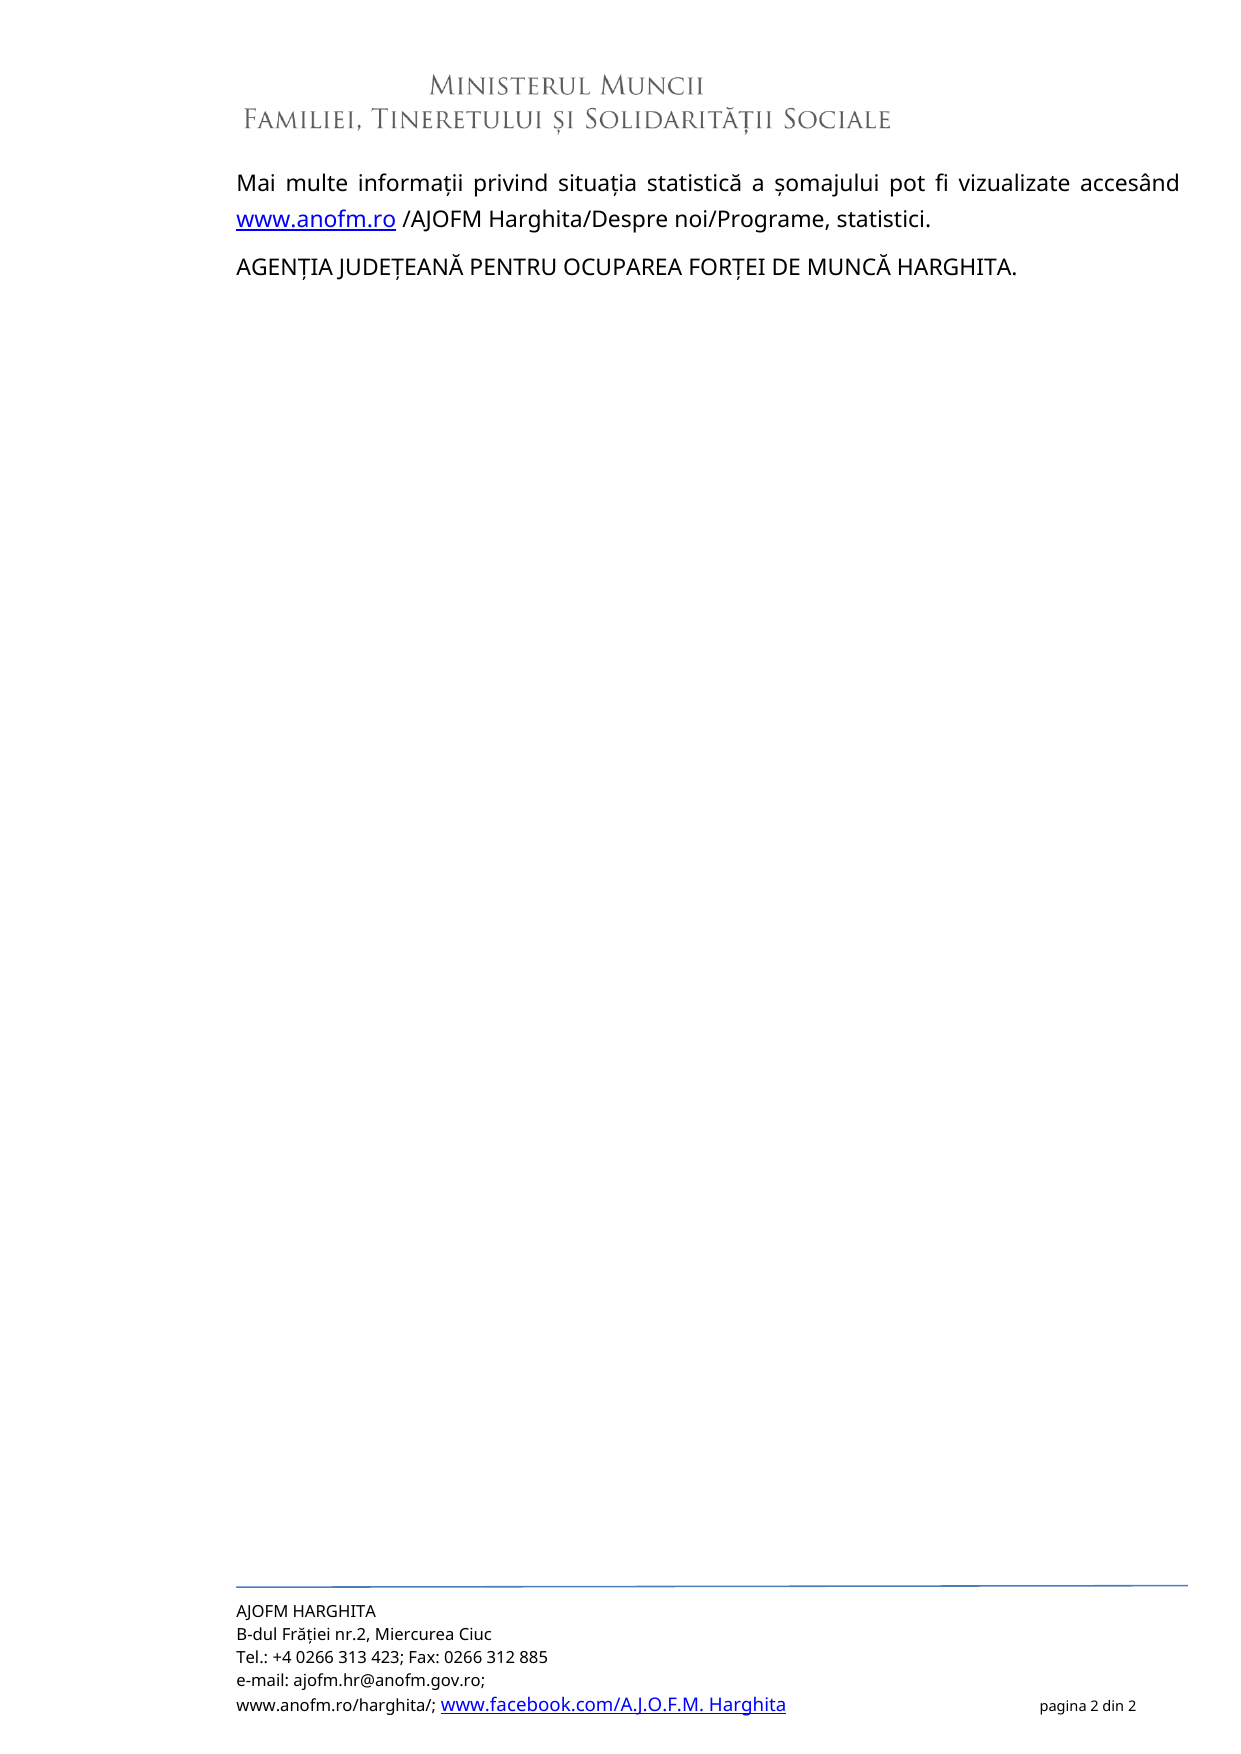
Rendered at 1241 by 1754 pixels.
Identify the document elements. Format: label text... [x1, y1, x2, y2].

text Mai multe informații privind situația statistică a șomajului pot fi vizualizate accesând www.anofm.ro /AJOFM Harghita/Despre noi/Programe, statistici. [236, 107, 1182, 234]
text AGENȚIA JUDEȚEANĂ PENTRU OCUPAREA FORȚEI DE MUNCĂ HARGHITA. [236, 251, 1182, 282]
picture [236, 59, 901, 142]
